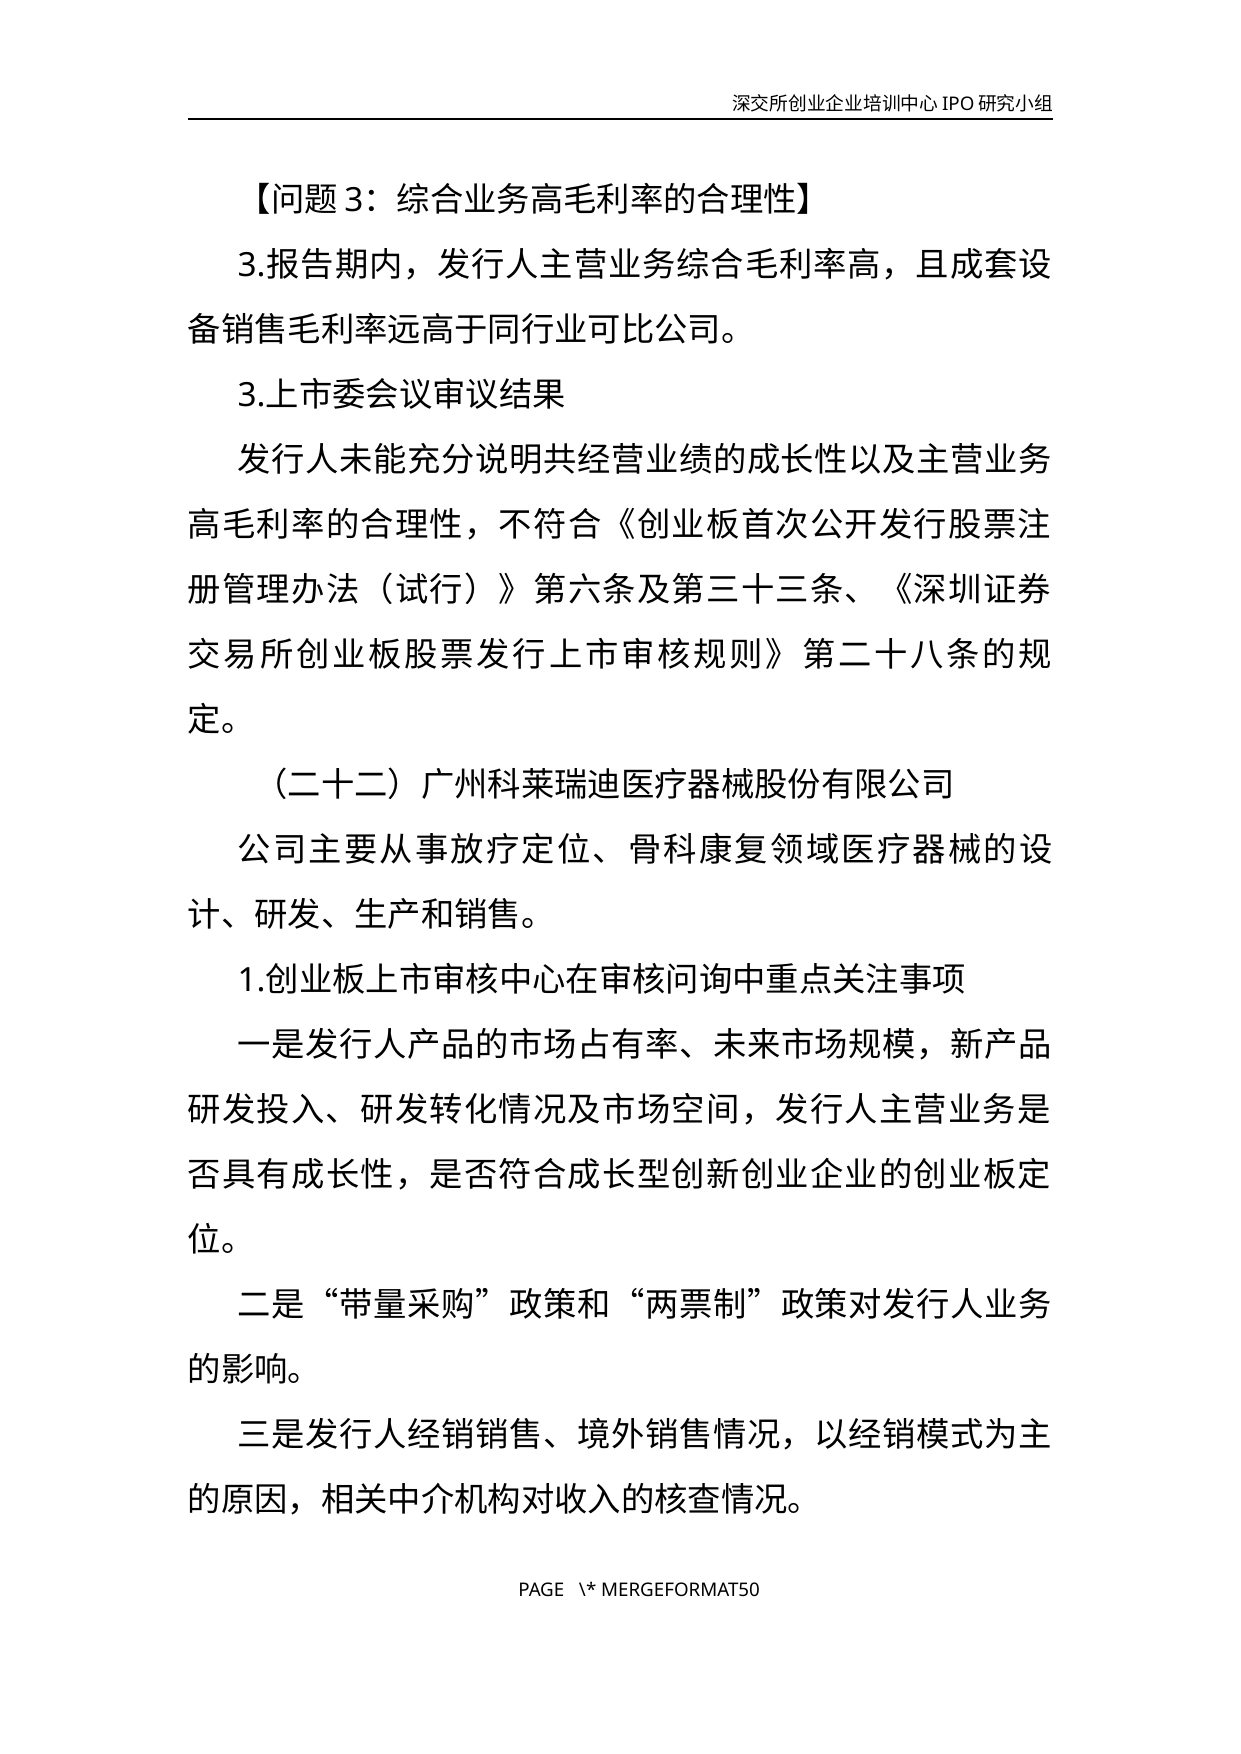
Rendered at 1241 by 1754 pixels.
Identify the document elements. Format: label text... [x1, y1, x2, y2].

text 公司主要从事放疗定位、骨科康复领域医疗器械的设计、研发、生产和销售。 [187, 814, 1053, 944]
text 3.上市委会议审议结果 [187, 359, 1053, 424]
text 二是“带量采购”政策和“两票制”政策对发行人业务的影响。 [187, 1269, 1053, 1399]
text 三是发行人经销销售、境外销售情况，以经销模式为主的原因，相关中介机构对收入的核查情况。 [187, 1399, 1053, 1529]
list 广州科莱瑞迪医疗器械股份有限公司 [187, 749, 1053, 814]
text 3.报告期内，发行人主营业务综合毛利率高，且成套设备销售毛利率远高于同行业可比公司。 [187, 229, 1053, 359]
text 1.创业板上市审核中心在审核问询中重点关注事项 [187, 944, 1053, 1009]
text 发行人未能充分说明共经营业绩的成长性以及主营业务高毛利率的合理性，不符合《创业板首次公开发行股票注册管理办法（试行）》第六条及第三十三条、《深圳证券交易所创业板股票发行上市审核规则》第二十八条的规定。 [187, 424, 1053, 749]
text 【问题3：综合业务高毛利率的合理性】 [187, 164, 1053, 229]
text 一是发行人产品的市场占有率、未来市场规模，新产品研发投入、研发转化情况及市场空间，发行人主营业务是否具有成长性，是否符合成长型创新创业企业的创业板定位。 [187, 1009, 1053, 1269]
